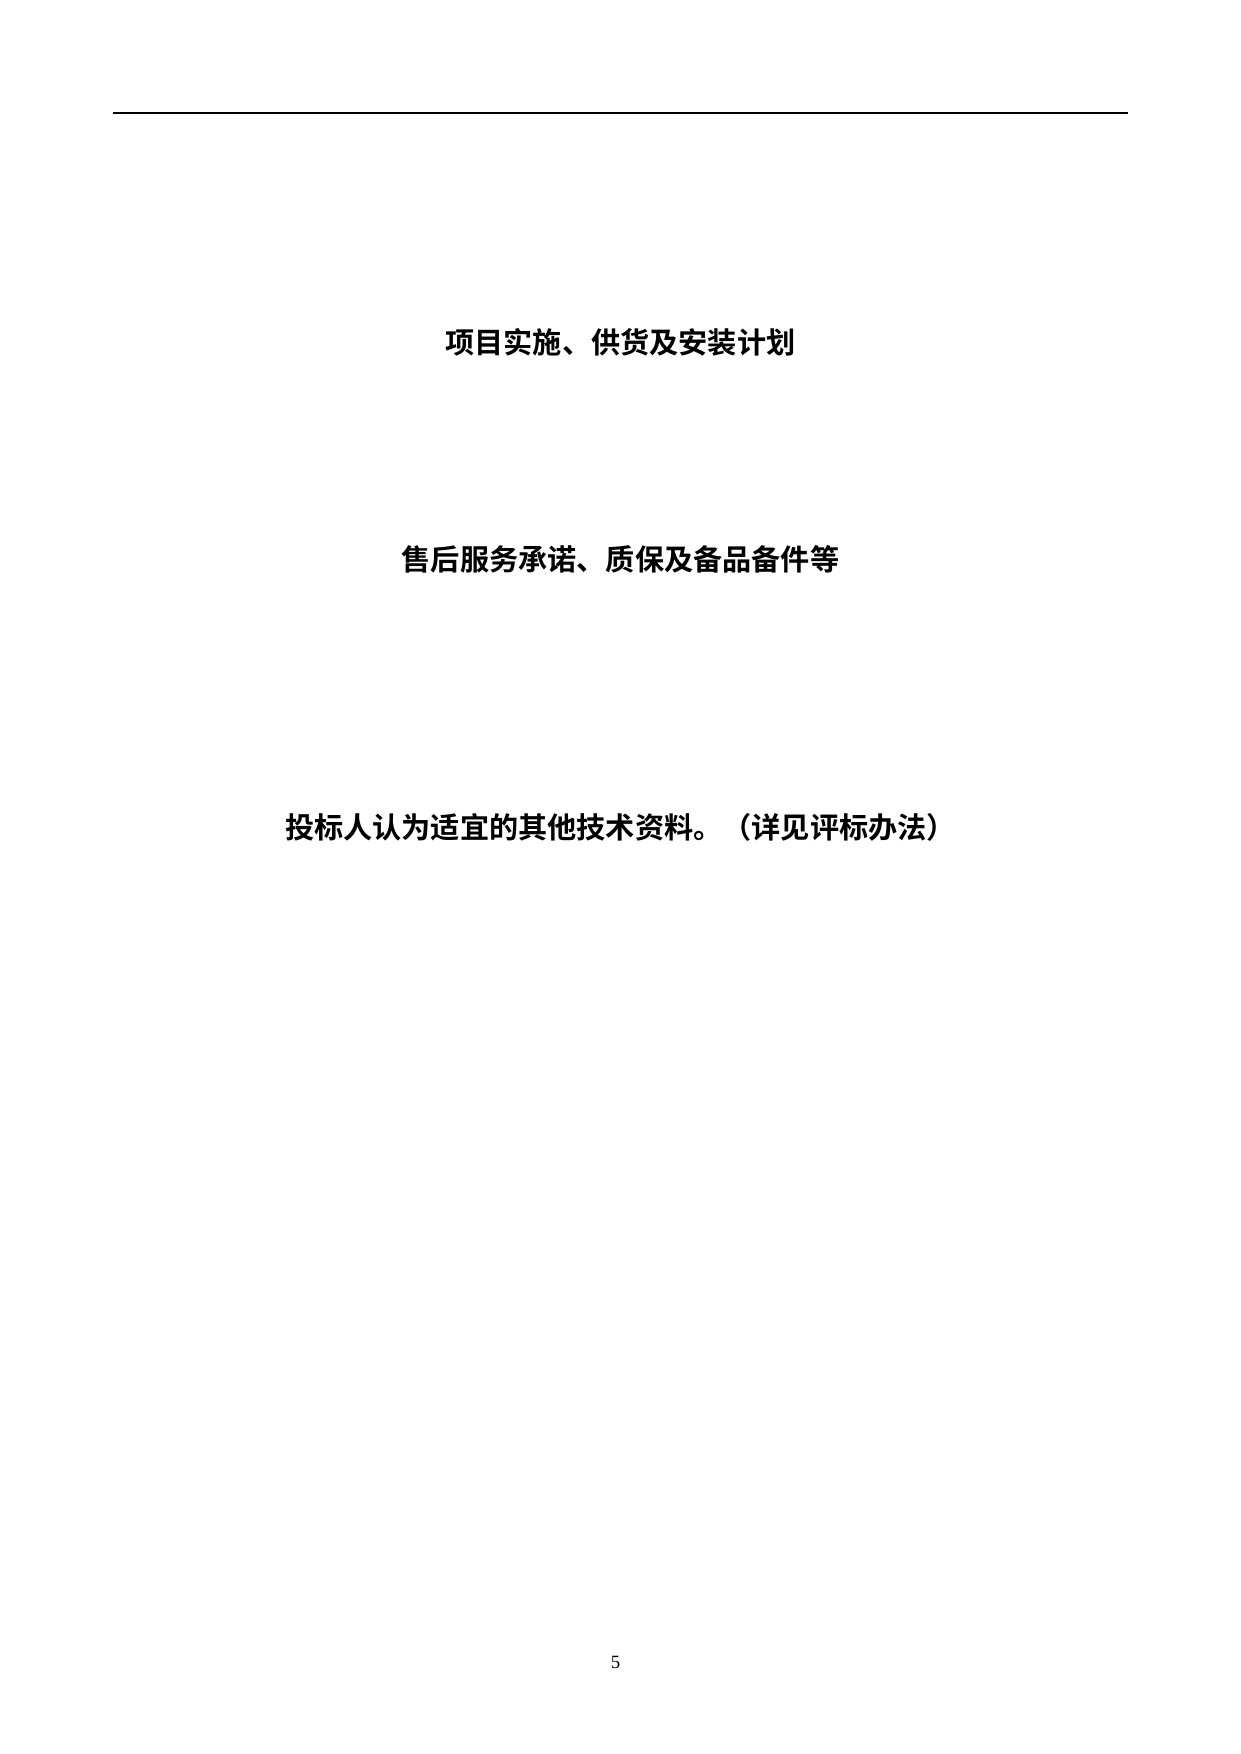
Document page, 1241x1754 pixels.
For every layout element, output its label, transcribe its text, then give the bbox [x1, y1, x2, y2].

subtitle 投标人认为适宜的其他技术资料。（详见评标办法） [112, 804, 1128, 846]
subtitle 售后服务承诺、质保及备品备件等 [112, 537, 1128, 579]
subtitle 项目实施、供货及安装计划 [112, 320, 1128, 362]
